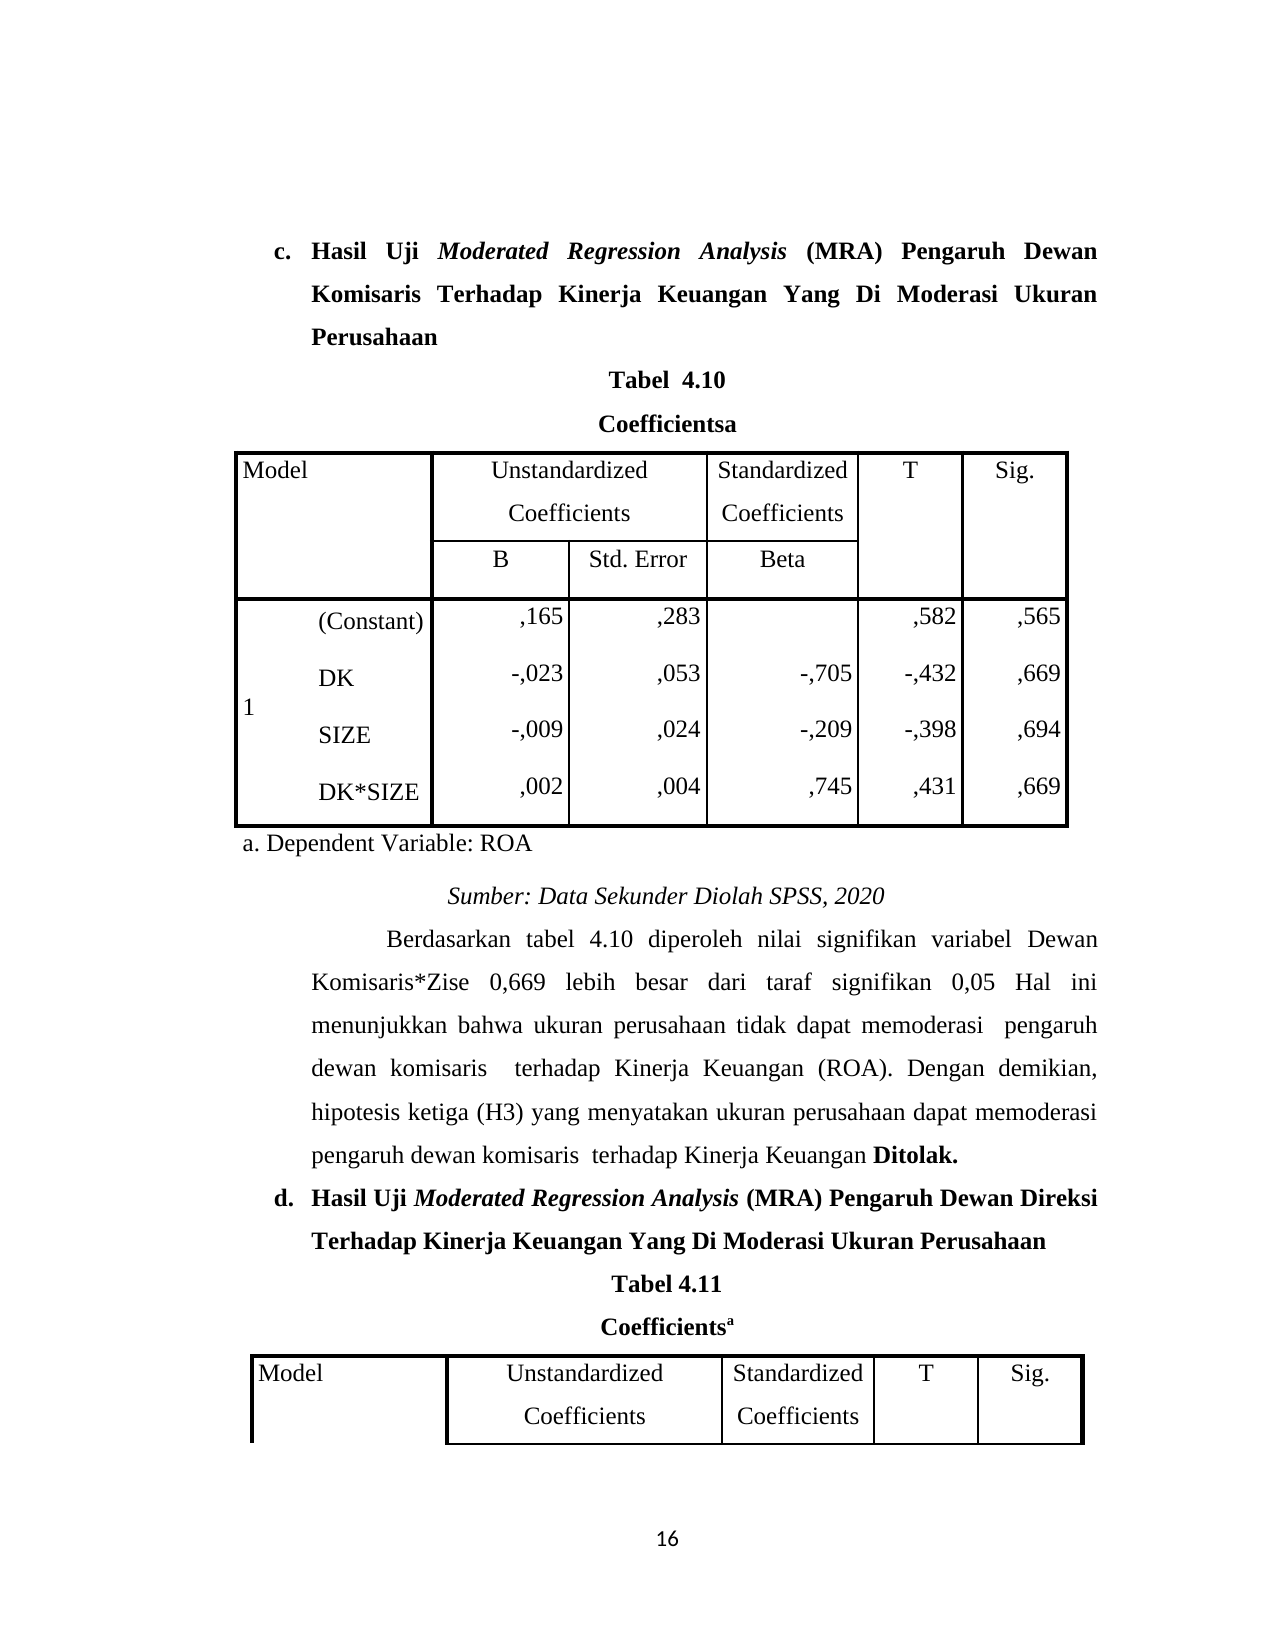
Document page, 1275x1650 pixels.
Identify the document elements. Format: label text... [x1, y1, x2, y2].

table_cell (Constant) [312, 601, 430, 653]
table_cell ,694 [964, 710, 1065, 767]
table_cell DK*SIZE [312, 767, 430, 824]
table_cell Unstandardized Coefficients [434, 455, 706, 540]
table_cell SIZE [312, 710, 430, 767]
text Tabel 4.10 [236, 366, 1098, 394]
table_header Coefficientsa [252, 1312, 1082, 1354]
table_cell -,023 [434, 654, 568, 710]
table_cell Standardized Coefficients [708, 455, 857, 540]
table_cell Sig. [964, 455, 1065, 597]
table_cell Beta [708, 542, 857, 597]
table_cell ,745 [708, 767, 857, 824]
table_cell Model [254, 1358, 445, 1443]
table_cell ,431 [859, 767, 961, 824]
table_cell -,705 [708, 654, 857, 710]
text Tabel 4.11 [536, 1269, 1098, 1298]
table_cell T [859, 455, 961, 597]
list Hasil Uji Moderated Regression Analysis (MRA) Pengaruh Dewan Komisaris Terhadap Kinerja Keuangan Yang Di Moderasi Ukuran Perusahaan [274, 236, 1098, 351]
table_cell Standardized Coefficients [723, 1358, 873, 1443]
table_cell ,669 [964, 654, 1065, 710]
table_cell ,582 [859, 601, 961, 653]
table_cell -,432 [859, 654, 961, 710]
table_cell ,283 [570, 601, 706, 653]
table_cell [708, 601, 857, 653]
table_cell a. Dependent Variable: ROA [236, 828, 1067, 881]
table_cell ,002 [434, 767, 568, 824]
table_cell -,209 [708, 710, 857, 767]
table_cell Sig. [979, 1358, 1080, 1443]
list Hasil Uji Moderated Regression Analysis (MRA) Pengaruh Dewan Direksi Terhadap Kinerja Keuangan Yang Di Moderasi Ukuran Perusahaan [274, 1183, 1098, 1255]
table_cell 1 [238, 601, 312, 824]
table_cell ,669 [964, 767, 1065, 824]
table_cell DK [312, 654, 430, 710]
table_cell ,004 [570, 767, 706, 824]
table_cell T [875, 1358, 977, 1443]
table_cell -,398 [859, 710, 961, 767]
table_cell Unstandardized Coefficients [449, 1358, 721, 1443]
table_cell ,165 [434, 601, 568, 653]
table_cell B [434, 542, 568, 597]
table_header Coefficientsa [360, 409, 1191, 451]
table_cell ,565 [964, 601, 1065, 653]
table_cell Model [238, 455, 430, 597]
text Sumber: Data Sekunder Diolah SPSS, 2020 [236, 881, 1098, 910]
table_cell ,053 [570, 654, 706, 710]
table_cell ,024 [570, 710, 706, 767]
table_cell Std. Error [570, 542, 706, 597]
table_cell -,009 [434, 710, 568, 767]
text Berdasarkan tabel 4.10 diperoleh nilai signifikan variabel Dewan Komisaris*Zise 0,669 lebih besar dari taraf signifikan 0,05 Hal ini menunjukkan bahwa ukuran perusahaan tidak dapat memoderasi pengaruh dewan komisaris terhadap Kinerja Keuangan (ROA). Dengan demikian, hipotesis ketiga (H3) yang menyatakan ukuran perusahaan dapat memoderasi pengaruh dewan komisaris terhadap Kinerja Keuangan Ditolak. [311, 924, 1098, 1168]
